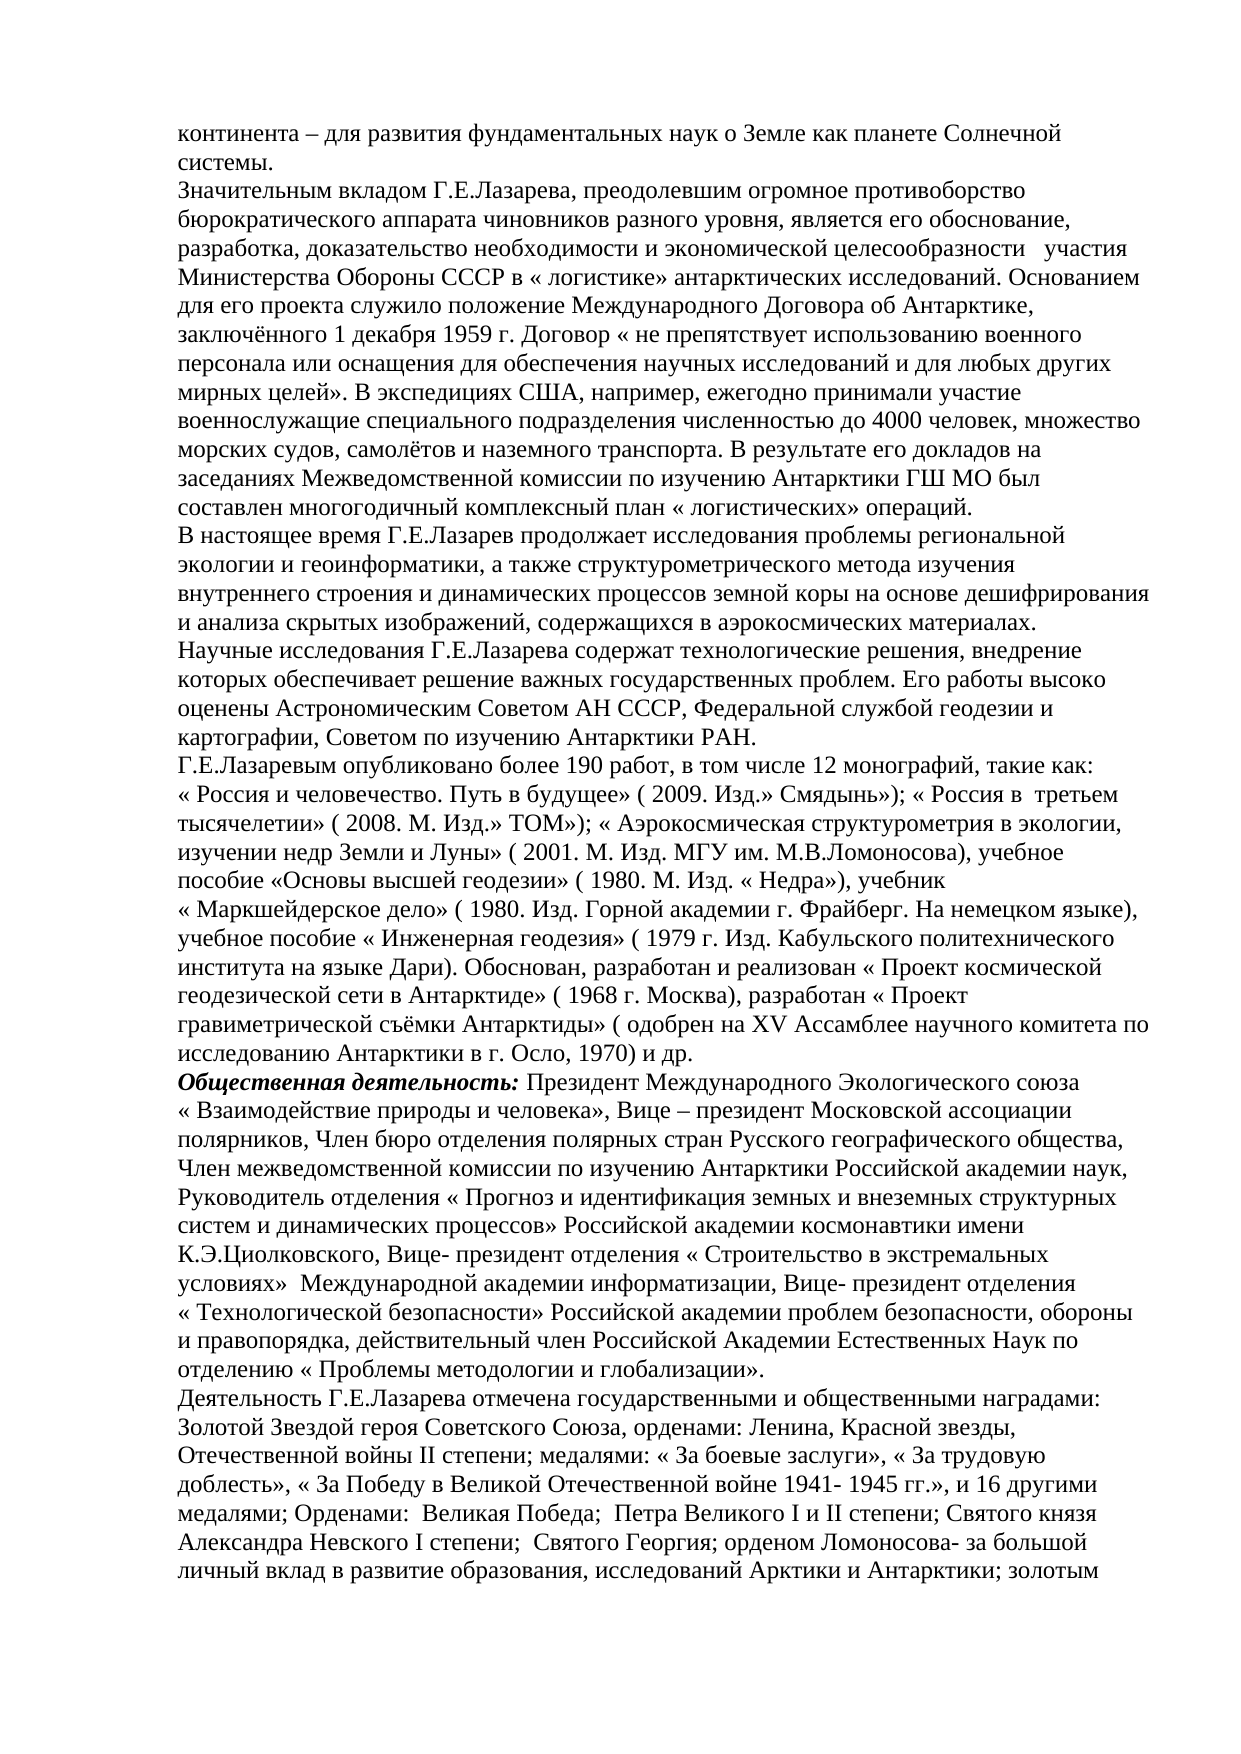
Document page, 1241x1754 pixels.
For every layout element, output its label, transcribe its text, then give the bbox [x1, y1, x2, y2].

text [177, 118, 1152, 176]
text В настоящее время Г.Е.Лазарев продолжает исследования проблемы региональной экологии и геоинформатики, а также структурометрического метода изучения внутреннего строения и динамических процессов земной коры на основе дешифрирования и анализа скрытых изображений, содержащихся в аэрокосмических материалах. [177, 521, 1152, 636]
text Г.Е.Лазаревым опубликовано более 190 работ, в том числе 12 монографий, такие как: « Россия и человечество. Путь в будущее» ( 2009. Изд.» Смядынь»); « Россия в третьем тысячелетии» ( 2008. М. Изд.» ТОМ»); « Аэрокосмическая структурометрия в экологии, изучении недр Земли и Луны» ( 2001. М. Изд. МГУ им. М.В.Ломоносова), учебное пособие «Основы высшей геодезии» ( 1980. М. Изд. « Недра»), учебник « Маркшейдерское дело» ( 1980. Изд. Горной академии г. Фрайберг. На немецком языке), учебное пособие « Инженерная геодезия» ( 1979 г. Изд. Кабульского политехнического института на языке Дари). Обоснован, разработан и реализован « Проект космической геодезической сети в Антарктиде» ( 1968 г. Москва), разработан « Проект гравиметрической съёмки Антарктиды» ( одобрен на XV Ассамблее научного комитета по исследованию Антарктики в г. Осло, 1970) и др. [177, 751, 1152, 1067]
text Общественная деятельность: Президент Международного Экологического союза « Взаимодействие природы и человека», Вице – президент Московской ассоциации полярников, Член бюро отделения полярных стран Русского географического общества, Член межведомственной комиссии по изучению Антарктики Российской академии наук, Руководитель отделения « Прогноз и идентификация земных и внеземных структурных систем и динамических процессов» Российской академии космонавтики имени К.Э.Циолковского, Вице- президент отделения « Строительство в экстремальных условиях» Международной академии информатизации, Вице- президент отделения « Технологической безопасности» Российской академии проблем безопасности, обороны и правопорядка, действительный член Российской Академии Естественных Наук по отделению « Проблемы методологии и глобализации». [177, 1067, 1152, 1383]
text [177, 1383, 1152, 1584]
text Значительным вкладом Г.Е.Лазарева, преодолевшим огромное противоборство бюрократического аппарата чиновников разного уровня, является его обоснование, разработка, доказательство необходимости и экономической целесообразности участия Министерства Обороны СССР в « логистике» антарктических исследований. Основанием для его проекта служило положение Международного Договора об Антарктике, заключённого 1 декабря 1959 г. Договор « не препятствует использованию военного персонала или оснащения для обеспечения научных исследований и для любых других мирных целей». В экспедициях США, например, ежегодно принимали участие военнослужащие специального подразделения численностью до 4000 человек, множество морских судов, самолётов и наземного транспорта. В результате его докладов на заседаниях Межведомственной комиссии по изучению Антарктики ГШ МО был составлен многогодичный комплексный план « логистических» операций. [177, 176, 1152, 521]
text Научные исследования Г.Е.Лазарева содержат технологические решения, внедрение которых обеспечивает решение важных государственных проблем. Его работы высоко оценены Астрономическим Советом АН СССР, Федеральной службой геодезии и картографии, Советом по изучению Антарктики РАН. [177, 636, 1152, 751]
